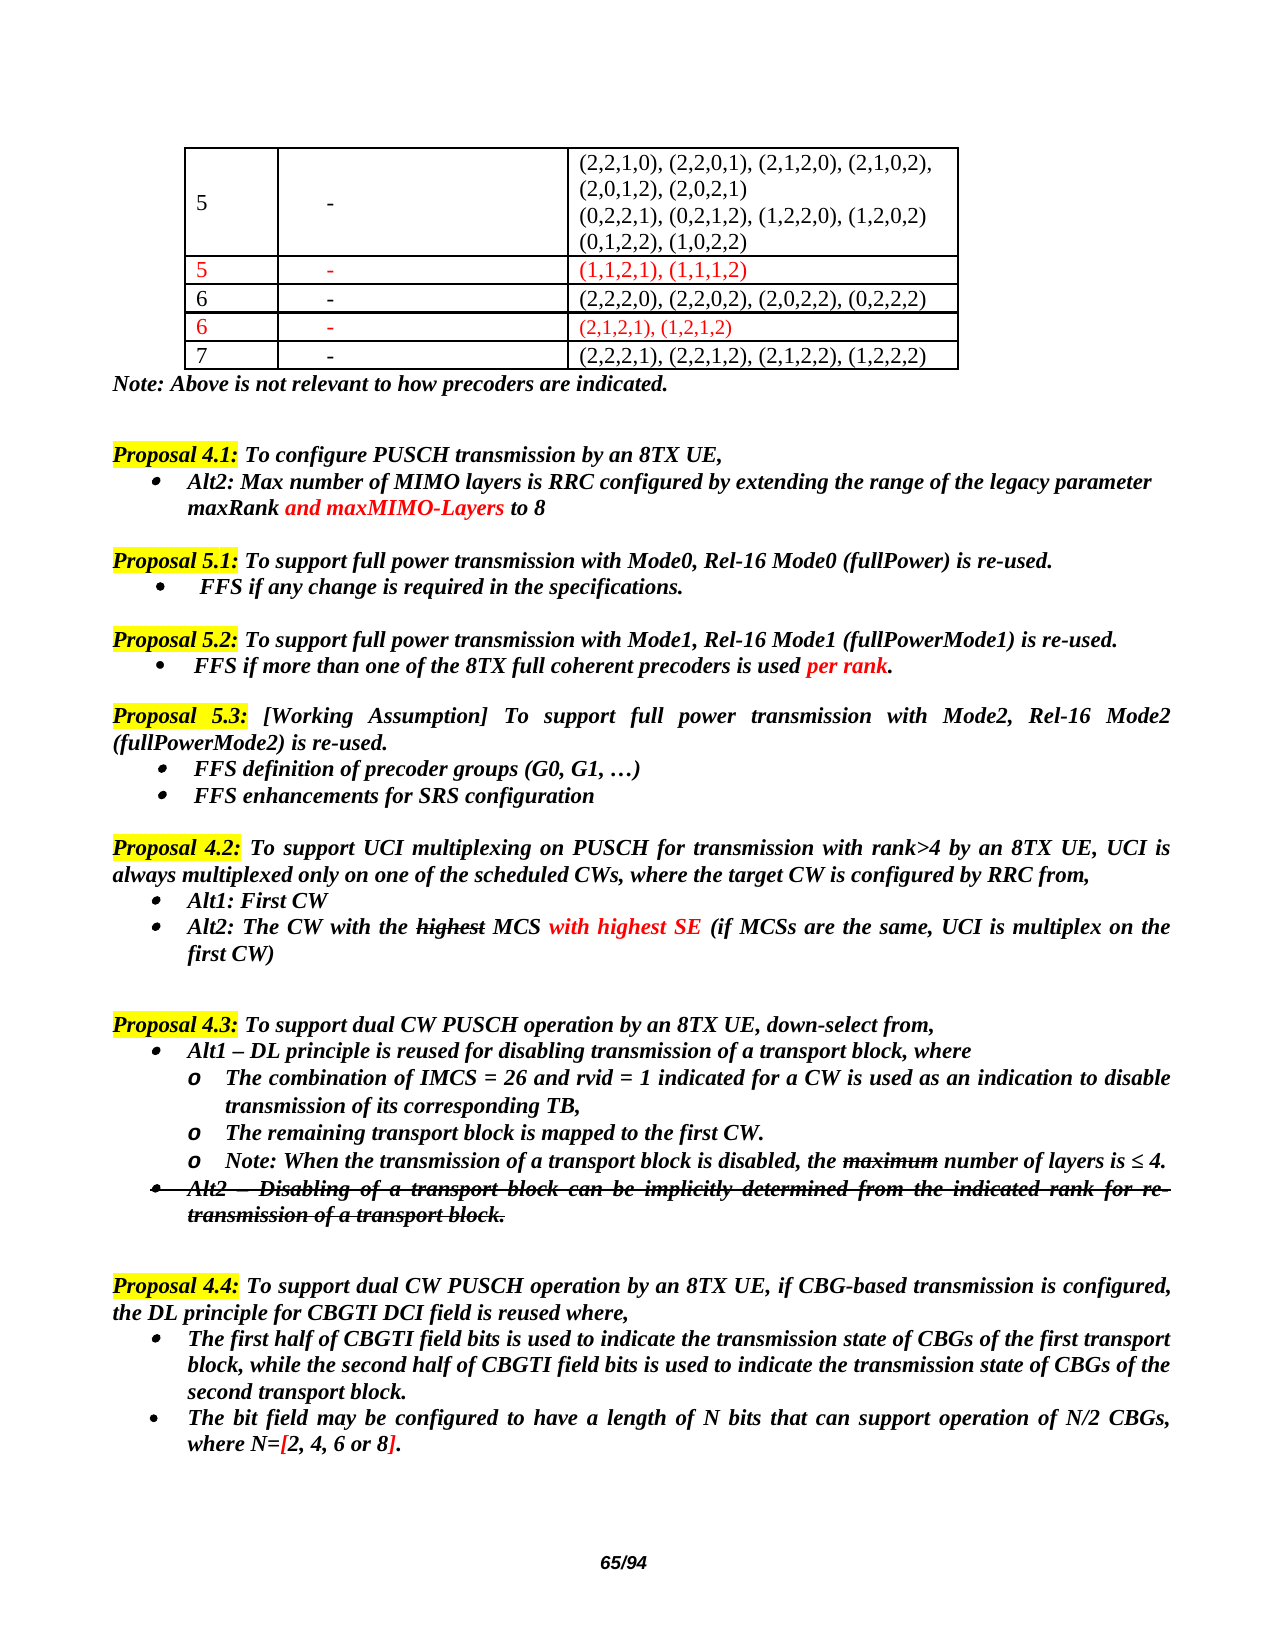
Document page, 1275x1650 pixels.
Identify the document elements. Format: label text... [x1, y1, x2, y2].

table_cell 7 [186, 342, 277, 368]
list The bit field may be configured to have a length of N bits that can support operation of N/2 CBGs, where N=[2, 4, 6 or 8]. [150, 1404, 1172, 1457]
table_cell 5 [186, 149, 277, 254]
table_cell 6 [186, 314, 277, 340]
table_cell (2,2,2,1), (2,2,1,2), (2,1,2,2), (1,2,2,2) [569, 342, 957, 368]
list FFS if any change is required in the specifications. [156, 573, 1172, 599]
list Note: When the transmission of a transport block is disabled, the maximum number of layers is ≤ 4. [187, 1147, 1172, 1175]
list FFS enhancements for SRS configuration [156, 782, 1172, 808]
table_cell 5 [186, 257, 277, 283]
text Proposal 4.4: To support dual CW PUSCH operation by an 8TX UE, if CBG-based transmission is configured, the DL principle for CBGTI DCI field is reused where, [112, 1272, 1172, 1325]
text Note: Above is not relevant to how precoders are indicated. [112, 370, 1172, 397]
list The remaining transport block is mapped to the first CW. [187, 1118, 1172, 1147]
list The first half of CBGTI field bits is used to indicate the transmission state of CBGs of the first transport block, while the second half of CBGTI field bits is used to indicate the transmission state of CBGs of the second transport block. [150, 1325, 1172, 1404]
text Proposal 5.2: To support full power transmission with Mode1, Rel-16 Mode1 (fullPowerMode1) is re-used. [238, 626, 1172, 652]
text Proposal 4.2: To support UCI multiplexing on PUSCH for transmission with rank>4 by an 8TX UE, UCI is always multiplexed only on one of the scheduled CWs, where the target CW is configured by RRC from, [112, 834, 1172, 887]
text Proposal 4.1: To configure PUSCH transmission by an 8TX UE, [238, 441, 1172, 468]
list FFS if more than one of the 8TX full coherent precoders is used per rank. [156, 652, 1172, 678]
list The combination of IMCS = 26 and rvid = 1 indicated for a CW is used as an indication to disable transmission of its corresponding TB, [187, 1064, 1172, 1118]
table_cell (2,2,1,0), (2,2,0,1), (2,1,2,0), (2,1,0,2), (2,0,1,2), (2,0,2,1) (0,2,2,1), (0,2,1,2), (1,2,2,0), (1,2,0,2) (0,1,2,2), (1,0,2,2) [569, 149, 957, 254]
table_cell [279, 314, 567, 340]
table_cell (2,1,2,1), (1,2,1,2) [569, 314, 957, 340]
table_cell (2,2,2,0), (2,2,0,2), (2,0,2,2), (0,2,2,2) [569, 285, 957, 311]
table_cell [279, 285, 567, 311]
text Proposal 5.1: To support full power transmission with Mode0, Rel-16 Mode0 (fullPower) is re-used. [238, 547, 1172, 573]
list Alt1: First CW [150, 887, 1172, 913]
list Alt2 – Disabling of a transport block can be implicitly determined from the indicated rank for re-transmission of a transport block. [150, 1175, 1172, 1228]
table_cell (1,1,2,1), (1,1,1,2) [569, 257, 957, 283]
table_cell [279, 342, 567, 368]
list Alt2: The CW with the highest MCS with highest SE (if MCSs are the same, UCI is multiplex on the first CW) [150, 913, 1172, 966]
table_cell [279, 257, 567, 283]
list Alt1 – DL principle is reused for disabling transmission of a transport block, where [150, 1038, 1172, 1064]
list Alt2: Max number of MIMO layers is RRC configured by extending the range of the legacy parameter maxRank and maxMIMO-Layers to 8 [150, 468, 1172, 520]
text Proposal 5.3: [Working Assumption] To support full power transmission with Mode2, Rel-16 Mode2 (fullPowerMode2) is re-used. [112, 703, 1172, 755]
table_cell [279, 149, 567, 254]
text Proposal 4.3: To support dual CW PUSCH operation by an 8TX UE, down-select from, [238, 1011, 1172, 1038]
table_cell 6 [186, 285, 277, 311]
list FFS definition of precoder groups (G0, G1, …) [156, 755, 1172, 782]
